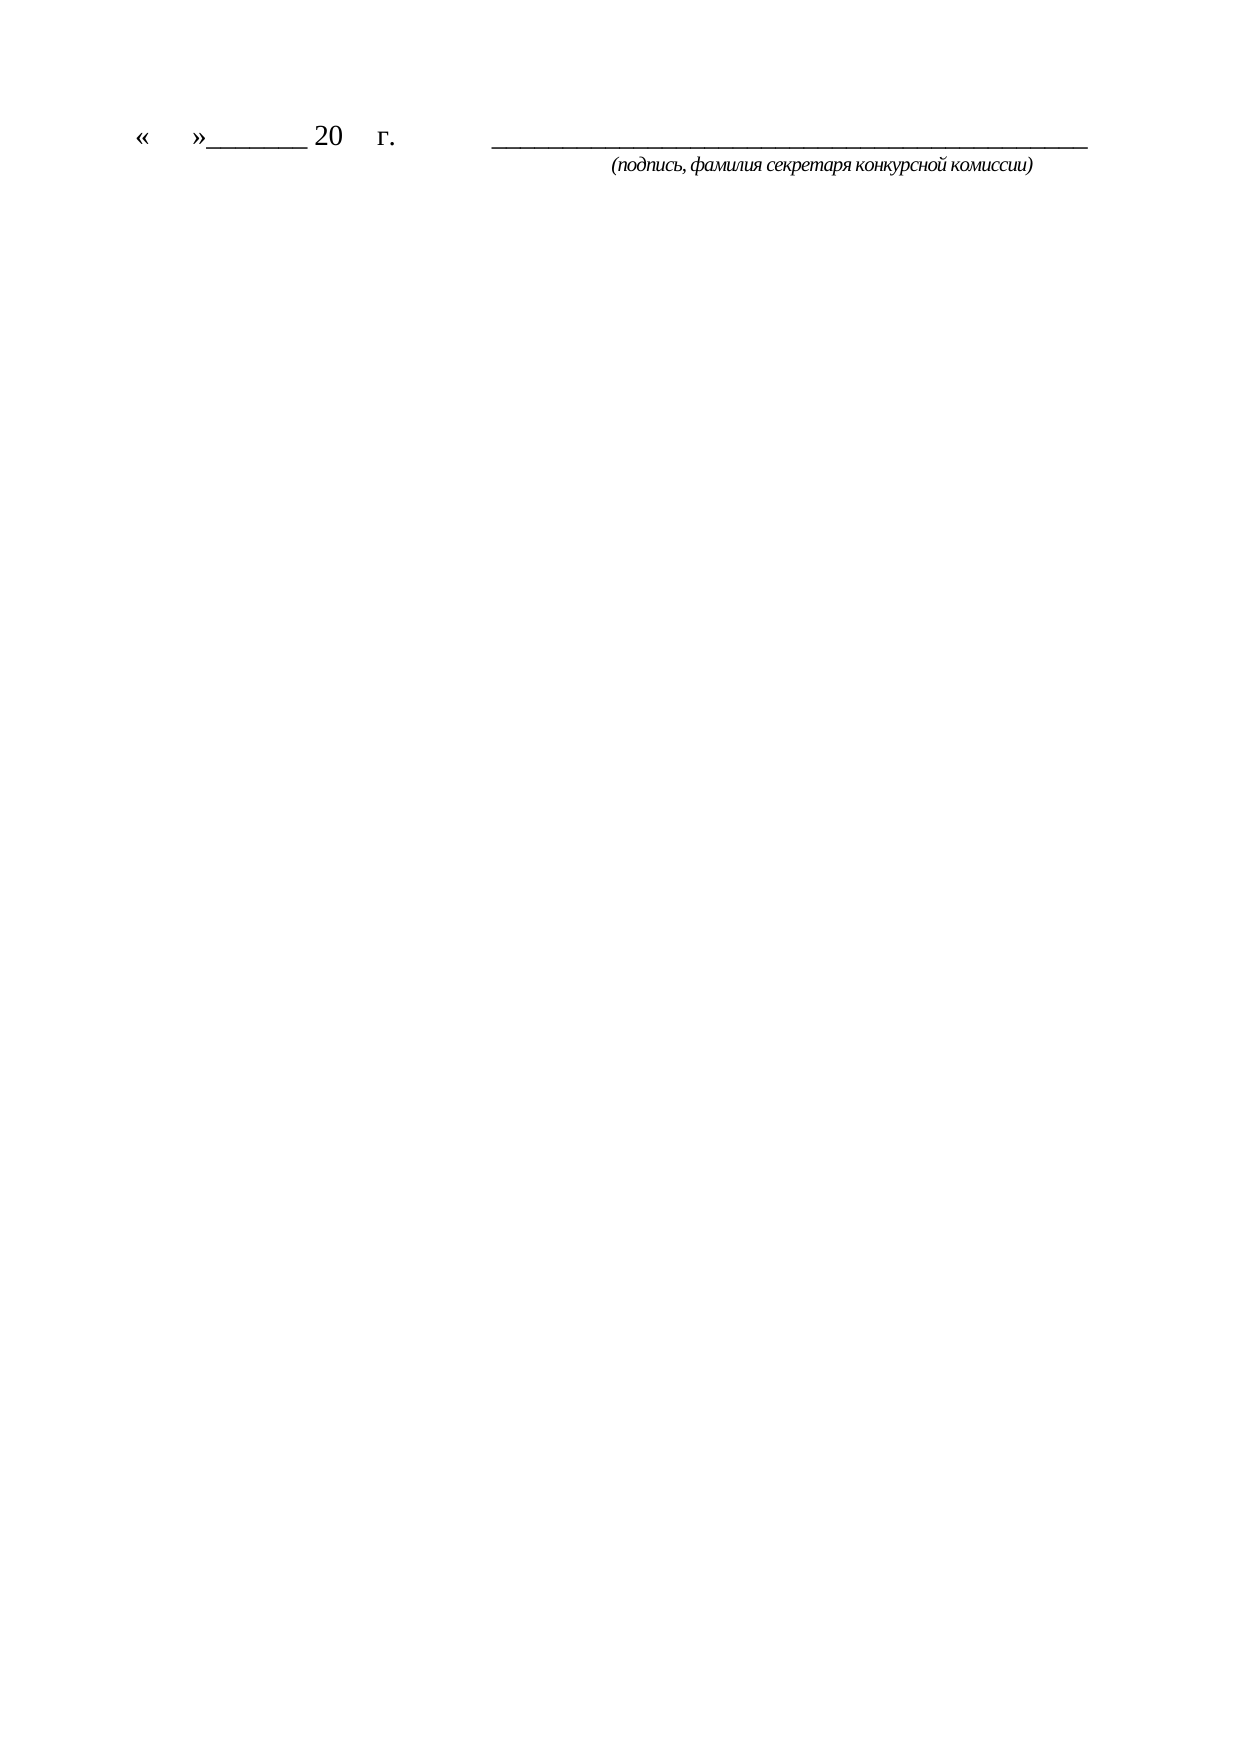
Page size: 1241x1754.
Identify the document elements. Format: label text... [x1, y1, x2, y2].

text (подпись, фамилия секретаря конкурсной комиссии) [133, 152, 1151, 176]
text « »_______ 20 г. __________________________________________ [135, 118, 1152, 152]
